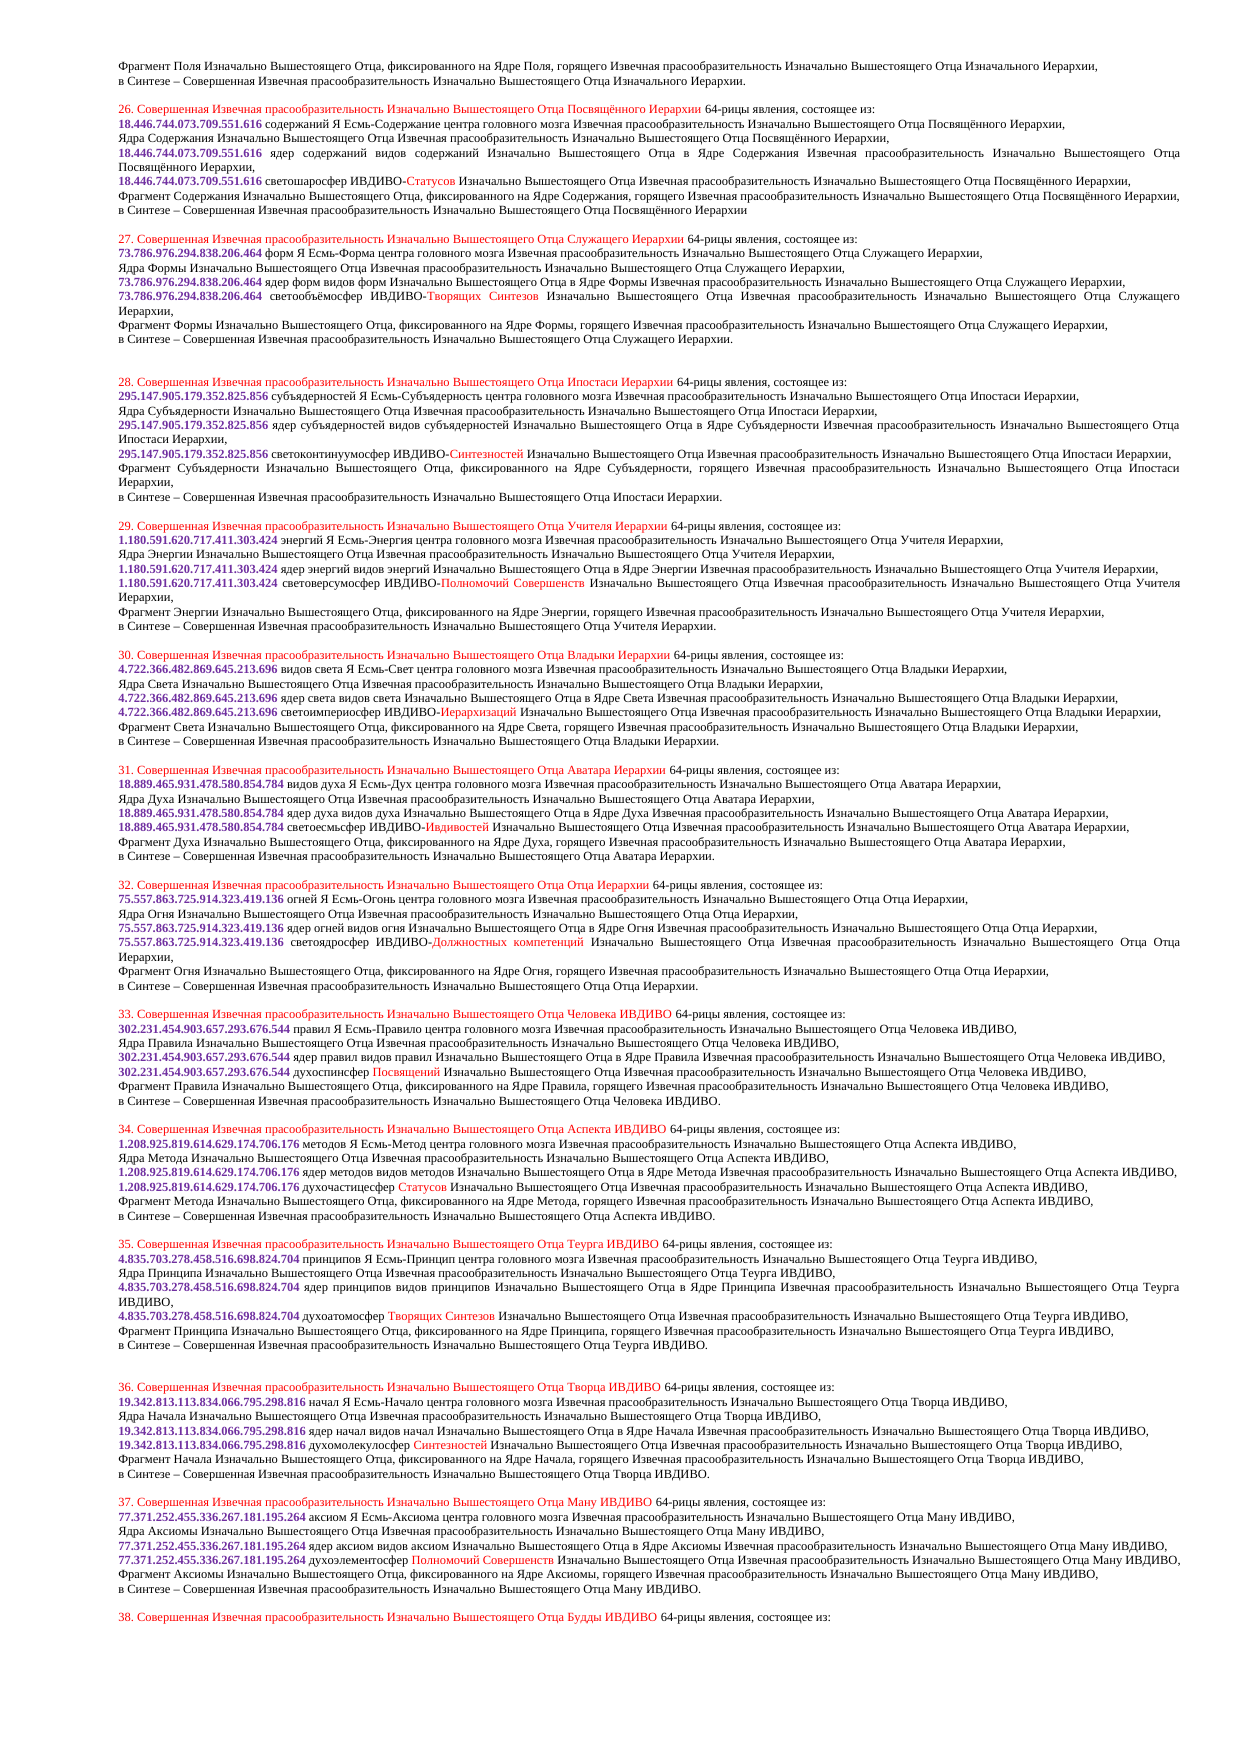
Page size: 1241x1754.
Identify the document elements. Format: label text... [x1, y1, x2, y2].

text 77.371.252.455.336.267.181.195.264 духоэлементосфер Полномочий Совершенств Изначально Вышестоящего Отца Извечная прасообразительность Изначально Вышестоящего Отца Ману ИВДИВО, [118, 1553, 1181, 1567]
text 77.371.252.455.336.267.181.195.264 аксиом Я Есмь-Аксиома центра головного мозга Извечная прасообразительность Изначально Вышестоящего Отца Ману ИВДИВО, [118, 1509, 1181, 1524]
text 32. Совершенная Извечная прасообразительность Изначально Вышестоящего Отца Отца Иерархии 64-рицы явления, состоящее из: [118, 878, 1181, 892]
text 26. Совершенная Извечная прасообразительность Изначально Вышестоящего Отца Посвящённого Иерархии 64-рицы явления, состоящее из: [118, 102, 1181, 117]
text 18.446.744.073.709.551.616 светошаросфер ИВДИВО-Статусов Изначально Вышестоящего Отца Извечная прасообразительность Изначально Вышестоящего Отца Посвящённого Иерархии, [118, 174, 1181, 188]
text в Синтезе – Совершенная Извечная прасообразительность Изначально Вышестоящего Отца Ману ИВДИВО. [118, 1581, 1181, 1596]
text Ядра Метода Изначально Вышестоящего Отца Извечная прасообразительность Изначально Вышестоящего Отца Аспекта ИВДИВО, [118, 1151, 1181, 1165]
text 295.147.905.179.352.825.856 субъядерностей Я Есмь-Субъядерность центра головного мозга Извечная прасообразительность Изначально Вышестоящего Отца Ипостаси Иерархии, [118, 389, 1181, 403]
text Ядра Энергии Изначально Вышестоящего Отца Извечная прасообразительность Изначально Вышестоящего Отца Учителя Иерархии, [118, 547, 1181, 561]
text Ядра Правила Изначально Вышестоящего Отца Извечная прасообразительность Изначально Вышестоящего Отца Человека ИВДИВО, [118, 1036, 1181, 1050]
text Ядра Содержания Изначально Вышестоящего Отца Извечная прасообразительность Изначально Вышестоящего Отца Посвящённого Иерархии, [118, 131, 1181, 145]
text в Синтезе – Совершенная Извечная прасообразительность Изначально Вышестоящего Отца Аватара Иерархии. [118, 849, 1181, 863]
text Фрагмент Огня Изначально Вышестоящего Отца, фиксированного на Ядре Огня, горящего Извечная прасообразительность Изначально Вышестоящего Отца Отца Иерархии, [118, 964, 1181, 978]
text 295.147.905.179.352.825.856 ядер субъядерностей видов субъядерностей Изначально Вышестоящего Отца в Ядре Субъядерности Извечная прасообразительность Изначально Вышестоящего Отца Ипостаси Иерархии, [118, 418, 1181, 446]
text 18.446.744.073.709.551.616 ядер содержаний видов содержаний Изначально Вышестоящего Отца в Ядре Содержания Извечная прасообразительность Изначально Вышестоящего Отца Посвящённого Иерархии, [118, 145, 1181, 174]
text 18.889.465.931.478.580.854.784 ядер духа видов духа Изначально Вышестоящего Отца в Ядре Духа Извечная прасообразительность Изначально Вышестоящего Отца Аватара Иерархии, [118, 806, 1181, 820]
text в Синтезе – Совершенная Извечная прасообразительность Изначально Вышестоящего Отца Отца Иерархии. [118, 978, 1181, 993]
text в Синтезе – Совершенная Извечная прасообразительность Изначально Вышестоящего Отца Теурга ИВДИВО. [118, 1338, 1181, 1352]
text Фрагмент Правила Изначально Вышестоящего Отца, фиксированного на Ядре Правила, горящего Извечная прасообразительность Изначально Вышестоящего Отца Человека ИВДИВО, [118, 1079, 1181, 1093]
text Фрагмент Содержания Изначально Вышестоящего Отца, фиксированного на Ядре Содержания, горящего Извечная прасообразительность Изначально Вышестоящего Отца Посвящённого Иерархии, [118, 188, 1181, 203]
text 35. Совершенная Извечная прасообразительность Изначально Вышестоящего Отца Теурга ИВДИВО 64-рицы явления, состоящее из: [118, 1237, 1181, 1251]
text в Синтезе – Совершенная Извечная прасообразительность Изначально Вышестоящего Отца Владыки Иерархии. [118, 734, 1181, 748]
text 19.342.813.113.834.066.795.298.816 духомолекулосфер Синтезностей Изначально Вышестоящего Отца Извечная прасообразительность Изначально Вышестоящего Отца Творца ИВДИВО, [118, 1438, 1181, 1452]
text Фрагмент Аксиомы Изначально Вышестоящего Отца, фиксированного на Ядре Аксиомы, горящего Извечная прасообразительность Изначально Вышестоящего Отца Ману ИВДИВО, [118, 1567, 1181, 1581]
text Фрагмент Духа Изначально Вышестоящего Отца, фиксированного на Ядре Духа, горящего Извечная прасообразительность Изначально Вышестоящего Отца Аватара Иерархии, [118, 834, 1181, 849]
text 73.786.976.294.838.206.464 форм Я Есмь-Форма центра головного мозга Извечная прасообразительность Изначально Вышестоящего Отца Служащего Иерархии, [118, 246, 1181, 260]
text 4.835.703.278.458.516.698.824.704 принципов Я Есмь-Принцип центра головного мозга Извечная прасообразительность Изначально Вышестоящего Отца Теурга ИВДИВО, [118, 1251, 1181, 1266]
text в Синтезе – Совершенная Извечная прасообразительность Изначально Вышестоящего Отца Учителя Иерархии. [118, 619, 1181, 633]
text 37. Совершенная Извечная прасообразительность Изначально Вышестоящего Отца Ману ИВДИВО 64-рицы явления, состоящее из: [118, 1495, 1181, 1509]
text в Синтезе – Совершенная Извечная прасообразительность Изначально Вышестоящего Отца Творца ИВДИВО. [118, 1466, 1181, 1481]
text 30. Совершенная Извечная прасообразительность Изначально Вышестоящего Отца Владыки Иерархии 64-рицы явления, состоящее из: [118, 648, 1181, 662]
text 36. Совершенная Извечная прасообразительность Изначально Вышестоящего Отца Творца ИВДИВО 64-рицы явления, состоящее из: [118, 1380, 1181, 1394]
text 4.835.703.278.458.516.698.824.704 ядер принципов видов принципов Изначально Вышестоящего Отца в Ядре Принципа Извечная прасообразительность Изначально Вышестоящего Отца Теурга ИВДИВО, [118, 1280, 1181, 1309]
text в Синтезе – Совершенная Извечная прасообразительность Изначально Вышестоящего Отца Служащего Иерархии. [118, 332, 1181, 347]
text Фрагмент Начала Изначально Вышестоящего Отца, фиксированного на Ядре Начала, горящего Извечная прасообразительность Изначально Вышестоящего Отца Творца ИВДИВО, [118, 1452, 1181, 1466]
text Ядра Начала Изначально Вышестоящего Отца Извечная прасообразительность Изначально Вышестоящего Отца Творца ИВДИВО, [118, 1409, 1181, 1423]
text 1.208.925.819.614.629.174.706.176 ядер методов видов методов Изначально Вышестоящего Отца в Ядре Метода Извечная прасообразительность Изначально Вышестоящего Отца Аспекта ИВДИВО, [118, 1165, 1181, 1179]
text 18.889.465.931.478.580.854.784 видов духа Я Есмь-Дух центра головного мозга Извечная прасообразительность Изначально Вышестоящего Отца Аватара Иерархии, [118, 777, 1181, 791]
text 73.786.976.294.838.206.464 светообъёмосфер ИВДИВО-Творящих Синтезов Изначально Вышестоящего Отца Извечная прасообразительность Изначально Вышестоящего Отца Служащего Иерархии, [118, 289, 1181, 318]
text Фрагмент Формы Изначально Вышестоящего Отца, фиксированного на Ядре Формы, горящего Извечная прасообразительность Изначально Вышестоящего Отца Служащего Иерархии, [118, 318, 1181, 332]
text Фрагмент Поля Изначально Вышестоящего Отца, фиксированного на Ядре Поля, горящего Извечная прасообразительность Изначально Вышестоящего Отца Изначального Иерархии, [118, 59, 1181, 73]
text 4.722.366.482.869.645.213.696 видов света Я Есмь-Свет центра головного мозга Извечная прасообразительность Изначально Вышестоящего Отца Владыки Иерархии, [118, 662, 1181, 676]
text 4.722.366.482.869.645.213.696 ядер света видов света Изначально Вышестоящего Отца в Ядре Света Извечная прасообразительность Изначально Вышестоящего Отца Владыки Иерархии, [118, 691, 1181, 705]
text в Синтезе – Совершенная Извечная прасообразительность Изначально Вышестоящего Отца Аспекта ИВДИВО. [118, 1208, 1181, 1223]
text 77.371.252.455.336.267.181.195.264 ядер аксиом видов аксиом Изначально Вышестоящего Отца в Ядре Аксиомы Извечная прасообразительность Изначально Вышестоящего Отца Ману ИВДИВО, [118, 1538, 1181, 1553]
text 75.557.863.725.914.323.419.136 светоядросфер ИВДИВО-Должностных компетенций Изначально Вышестоящего Отца Извечная прасообразительность Изначально Вышестоящего Отца Отца Иерархии, [118, 935, 1181, 964]
text 1.208.925.819.614.629.174.706.176 методов Я Есмь-Метод центра головного мозга Извечная прасообразительность Изначально Вышестоящего Отца Аспекта ИВДИВО, [118, 1136, 1181, 1151]
text Ядра Духа Изначально Вышестоящего Отца Извечная прасообразительность Изначально Вышестоящего Отца Аватара Иерархии, [118, 791, 1181, 806]
text Фрагмент Принципа Изначально Вышестоящего Отца, фиксированного на Ядре Принципа, горящего Извечная прасообразительность Изначально Вышестоящего Отца Теурга ИВДИВО, [118, 1323, 1181, 1338]
text 19.342.813.113.834.066.795.298.816 начал Я Есмь-Начало центра головного мозга Извечная прасообразительность Изначально Вышестоящего Отца Творца ИВДИВО, [118, 1394, 1181, 1409]
text Ядра Аксиомы Изначально Вышестоящего Отца Извечная прасообразительность Изначально Вышестоящего Отца Ману ИВДИВО, [118, 1524, 1181, 1538]
text в Синтезе – Совершенная Извечная прасообразительность Изначально Вышестоящего Отца Изначального Иерархии. [118, 73, 1181, 88]
text Фрагмент Метода Изначально Вышестоящего Отца, фиксированного на Ядре Метода, горящего Извечная прасообразительность Изначально Вышестоящего Отца Аспекта ИВДИВО, [118, 1194, 1181, 1208]
text 31. Совершенная Извечная прасообразительность Изначально Вышестоящего Отца Аватара Иерархии 64-рицы явления, состоящее из: [118, 763, 1181, 777]
text Ядра Принципа Изначально Вышестоящего Отца Извечная прасообразительность Изначально Вышестоящего Отца Теурга ИВДИВО, [118, 1266, 1181, 1280]
text 302.231.454.903.657.293.676.544 правил Я Есмь-Правило центра головного мозга Извечная прасообразительность Изначально Вышестоящего Отца Человека ИВДИВО, [118, 1021, 1181, 1036]
text 29. Совершенная Извечная прасообразительность Изначально Вышестоящего Отца Учителя Иерархии 64-рицы явления, состоящее из: [118, 518, 1181, 533]
text в Синтезе – Совершенная Извечная прасообразительность Изначально Вышестоящего Отца Ипостаси Иерархии. [118, 489, 1181, 504]
text 1.180.591.620.717.411.303.424 ядер энергий видов энергий Изначально Вышестоящего Отца в Ядре Энергии Извечная прасообразительность Изначально Вышестоящего Отца Учителя Иерархии, [118, 561, 1181, 576]
text 34. Совершенная Извечная прасообразительность Изначально Вышестоящего Отца Аспекта ИВДИВО 64-рицы явления, состоящее из: [118, 1122, 1181, 1136]
text 27. Совершенная Извечная прасообразительность Изначально Вышестоящего Отца Служащего Иерархии 64-рицы явления, состоящее из: [118, 232, 1181, 246]
text Фрагмент Энергии Изначально Вышестоящего Отца, фиксированного на Ядре Энергии, горящего Извечная прасообразительность Изначально Вышестоящего Отца Учителя Иерархии, [118, 604, 1181, 619]
text Ядра Огня Изначально Вышестоящего Отца Извечная прасообразительность Изначально Вышестоящего Отца Отца Иерархии, [118, 906, 1181, 921]
text Ядра Субъядерности Изначально Вышестоящего Отца Извечная прасообразительность Изначально Вышестоящего Отца Ипостаси Иерархии, [118, 403, 1181, 418]
text в Синтезе – Совершенная Извечная прасообразительность Изначально Вышестоящего Отца Посвящённого Иерархии [118, 203, 1181, 217]
text в Синтезе – Совершенная Извечная прасообразительность Изначально Вышестоящего Отца Человека ИВДИВО. [118, 1093, 1181, 1108]
text Фрагмент Субъядерности Изначально Вышестоящего Отца, фиксированного на Ядре Субъядерности, горящего Извечная прасообразительность Изначально Вышестоящего Отца Ипостаси Иерархии, [118, 461, 1181, 489]
text 75.557.863.725.914.323.419.136 огней Я Есмь-Огонь центра головного мозга Извечная прасообразительность Изначально Вышестоящего Отца Отца Иерархии, [118, 892, 1181, 906]
text Ядра Формы Изначально Вышестоящего Отца Извечная прасообразительность Изначально Вышестоящего Отца Служащего Иерархии, [118, 260, 1181, 275]
text Ядра Света Изначально Вышестоящего Отца Извечная прасообразительность Изначально Вышестоящего Отца Владыки Иерархии, [118, 676, 1181, 691]
text 295.147.905.179.352.825.856 светоконтинуумосфер ИВДИВО-Синтезностей Изначально Вышестоящего Отца Извечная прасообразительность Изначально Вышестоящего Отца Ипостаси Иерархии, [118, 446, 1181, 461]
text 1.208.925.819.614.629.174.706.176 духочастицесфер Статусов Изначально Вышестоящего Отца Извечная прасообразительность Изначально Вышестоящего Отца Аспекта ИВДИВО, [118, 1179, 1181, 1194]
text 28. Совершенная Извечная прасообразительность Изначально Вышестоящего Отца Ипостаси Иерархии 64-рицы явления, состоящее из: [118, 374, 1181, 389]
text 38. Совершенная Извечная прасообразительность Изначально Вышестоящего Отца Будды ИВДИВО 64-рицы явления, состоящее из: [118, 1610, 1181, 1624]
text 4.835.703.278.458.516.698.824.704 духоатомосфер Творящих Синтезов Изначально Вышестоящего Отца Извечная прасообразительность Изначально Вышестоящего Отца Теурга ИВДИВО, [118, 1309, 1181, 1323]
text 33. Совершенная Извечная прасообразительность Изначально Вышестоящего Отца Человека ИВДИВО 64-рицы явления, состоящее из: [118, 1007, 1181, 1021]
text 1.180.591.620.717.411.303.424 энергий Я Есмь-Энергия центра головного мозга Извечная прасообразительность Изначально Вышестоящего Отца Учителя Иерархии, [118, 533, 1181, 547]
text 73.786.976.294.838.206.464 ядер форм видов форм Изначально Вышестоящего Отца в Ядре Формы Извечная прасообразительность Изначально Вышестоящего Отца Служащего Иерархии, [118, 275, 1181, 289]
text Фрагмент Света Изначально Вышестоящего Отца, фиксированного на Ядре Света, горящего Извечная прасообразительность Изначально Вышестоящего Отца Владыки Иерархии, [118, 719, 1181, 734]
text 18.446.744.073.709.551.616 содержаний Я Есмь-Содержание центра головного мозга Извечная прасообразительность Изначально Вышестоящего Отца Посвящённого Иерархии, [118, 117, 1181, 131]
text 302.231.454.903.657.293.676.544 духоспинсфер Посвящений Изначально Вышестоящего Отца Извечная прасообразительность Изначально Вышестоящего Отца Человека ИВДИВО, [118, 1064, 1181, 1079]
text 4.722.366.482.869.645.213.696 светоимпериосфер ИВДИВО-Иерархизаций Изначально Вышестоящего Отца Извечная прасообразительность Изначально Вышестоящего Отца Владыки Иерархии, [118, 705, 1181, 719]
text 19.342.813.113.834.066.795.298.816 ядер начал видов начал Изначально Вышестоящего Отца в Ядре Начала Извечная прасообразительность Изначально Вышестоящего Отца Творца ИВДИВО, [118, 1423, 1181, 1438]
text 18.889.465.931.478.580.854.784 светоесмьсфер ИВДИВО-Ивдивостей Изначально Вышестоящего Отца Извечная прасообразительность Изначально Вышестоящего Отца Аватара Иерархии, [118, 820, 1181, 834]
text 75.557.863.725.914.323.419.136 ядер огней видов огня Изначально Вышестоящего Отца в Ядре Огня Извечная прасообразительность Изначально Вышестоящего Отца Отца Иерархии, [118, 921, 1181, 935]
text 1.180.591.620.717.411.303.424 световерсумосфер ИВДИВО-Полномочий Совершенств Изначально Вышестоящего Отца Извечная прасообразительность Изначально Вышестоящего Отца Учителя Иерархии, [118, 576, 1181, 604]
text 302.231.454.903.657.293.676.544 ядер правил видов правил Изначально Вышестоящего Отца в Ядре Правила Извечная прасообразительность Изначально Вышестоящего Отца Человека ИВДИВО, [118, 1050, 1181, 1064]
